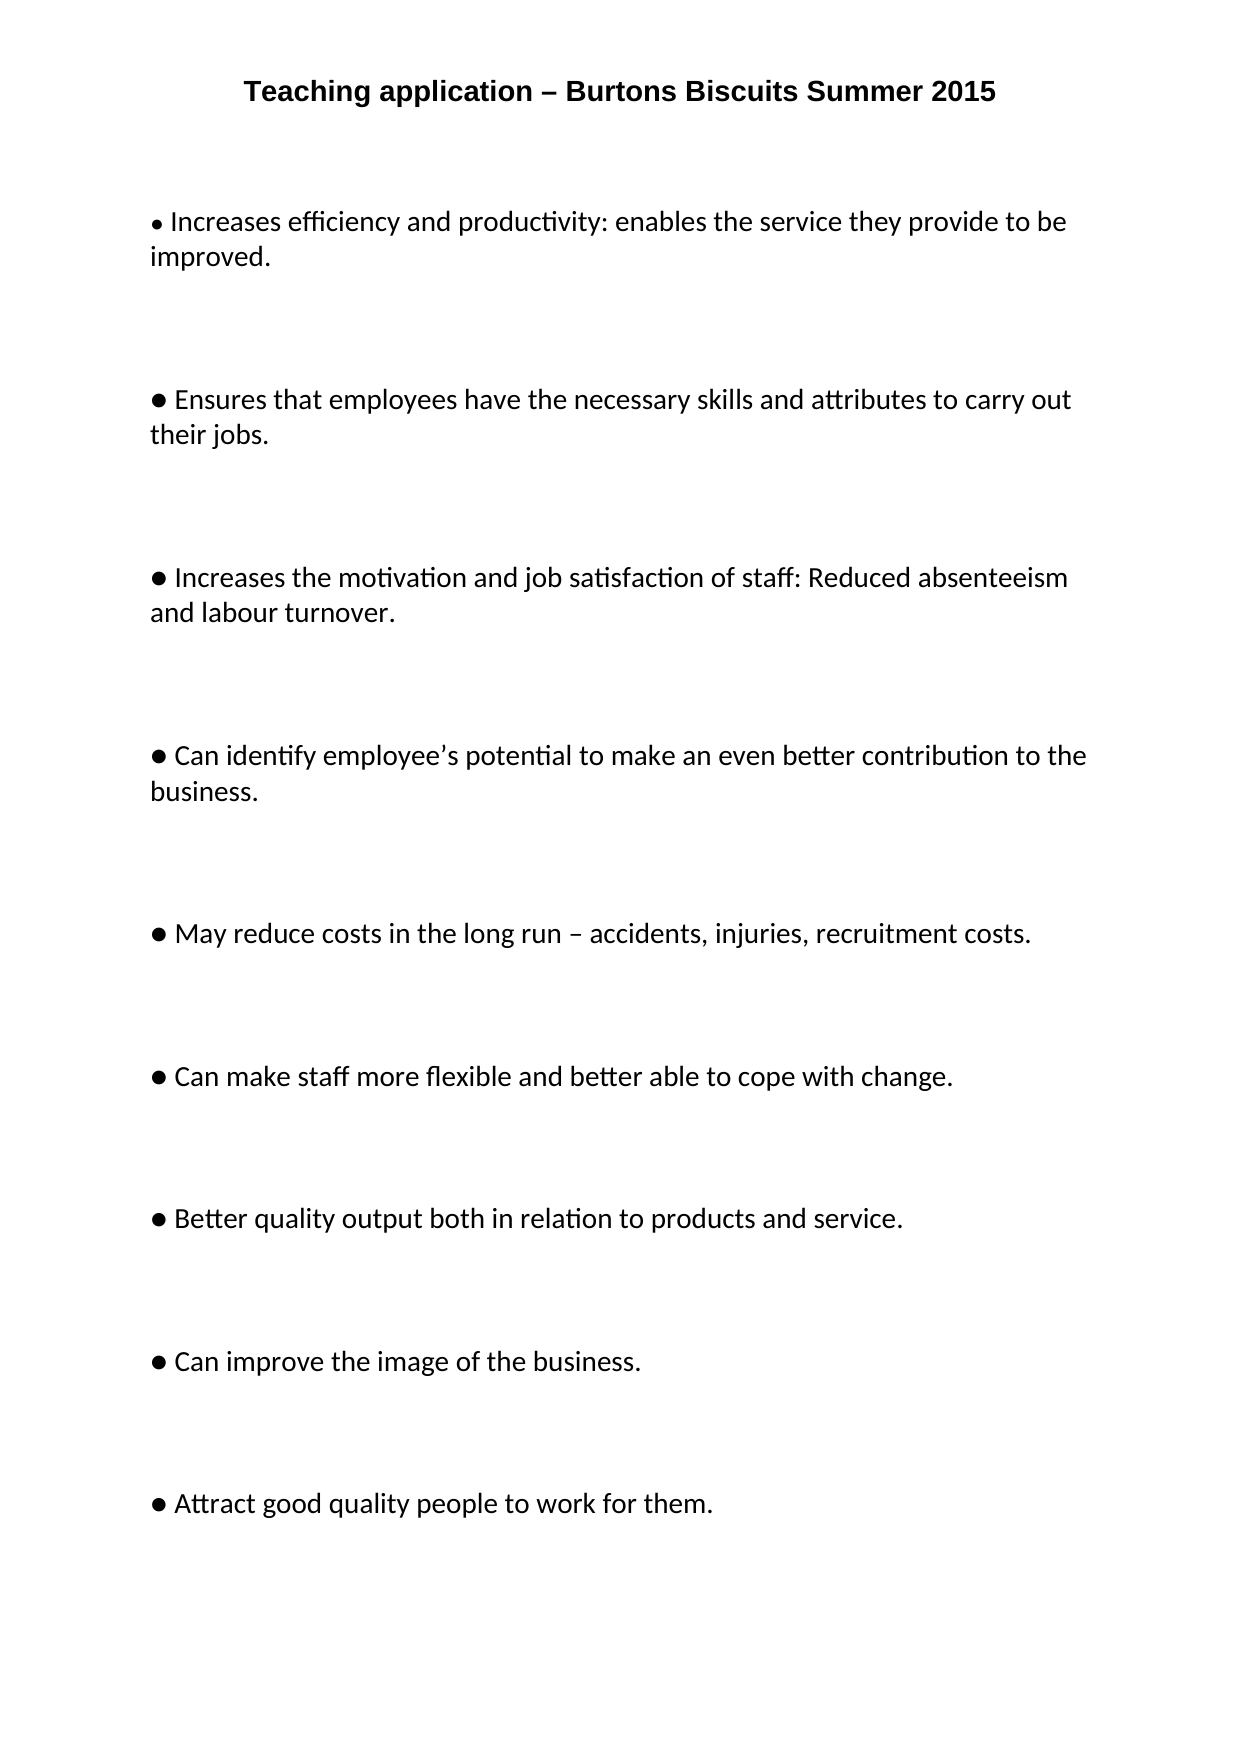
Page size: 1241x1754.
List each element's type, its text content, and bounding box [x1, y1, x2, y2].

text ● Increases efficiency and productivity: enables the service they provide to be improved. [150, 203, 1090, 274]
text ● Attract good quality people to work for them. [150, 1485, 1090, 1521]
text ● Can improve the image of the business. [150, 1343, 1090, 1378]
text ● Increases the motivation and job satisfaction of staff: Reduced absenteeism and labour turnover. [150, 559, 1090, 630]
text ● Ensures that employees have the necessary skills and attributes to carry out their jobs. [150, 381, 1090, 452]
text ● May reduce costs in the long run – accidents, injuries, recruitment costs. [150, 915, 1090, 951]
text ● Better quality output both in relation to products and service. [150, 1200, 1090, 1236]
text ● Can make staff more flexible and better able to cope with change. [150, 1058, 1090, 1093]
text ● Can identify employee’s potential to make an even better contribution to the business. [150, 737, 1090, 808]
